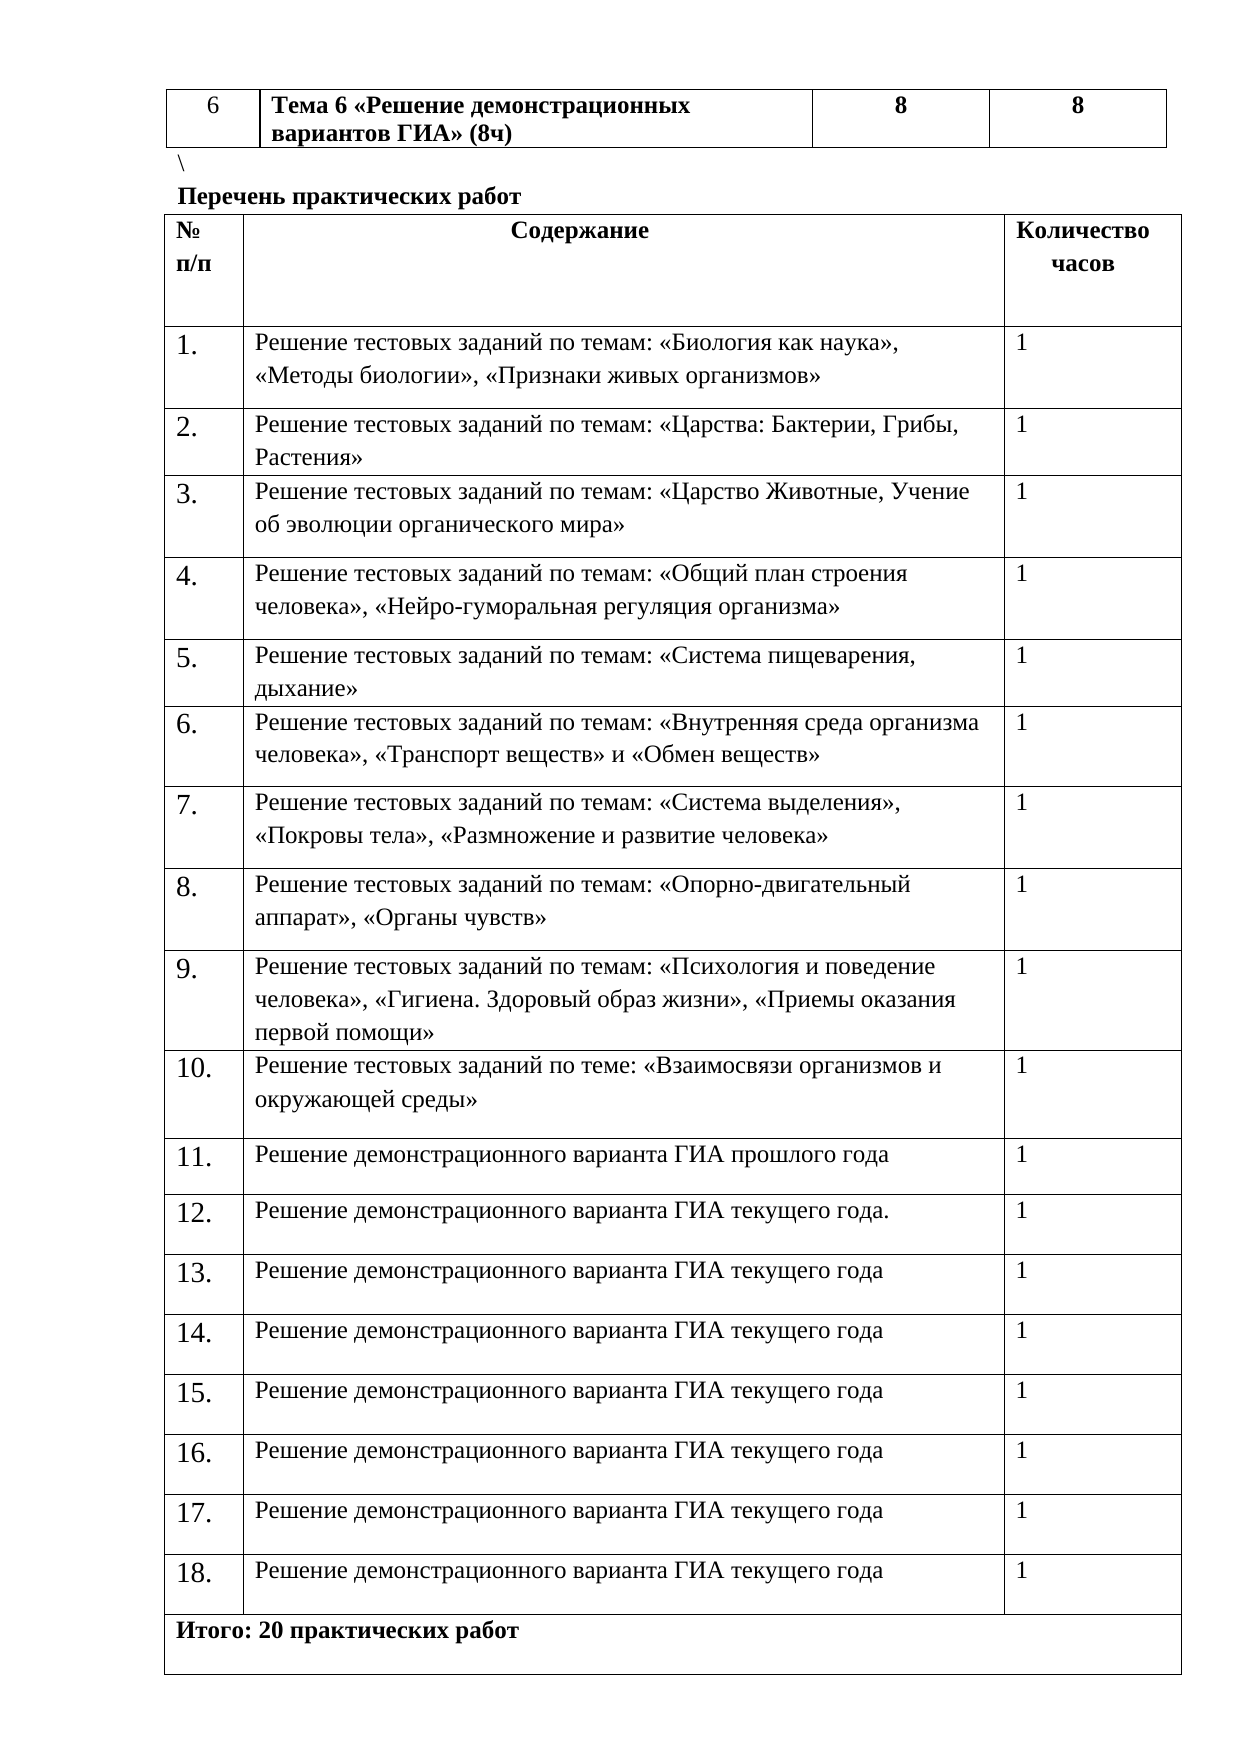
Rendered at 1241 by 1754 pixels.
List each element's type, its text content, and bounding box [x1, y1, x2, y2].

table_cell Решение тестовых заданий по темам: «Царство Животные, Учение об эволюции органического мира» [244, 476, 1004, 557]
table_cell Решение демонстрационного варианта ГИА текущего года [244, 1255, 1004, 1314]
table_cell Решение демонстрационного варианта ГИА прошлого года [244, 1139, 1004, 1194]
table_cell 1 [1005, 327, 1181, 408]
table_cell [165, 1051, 243, 1138]
table_cell Решение демонстрационного варианта ГИА текущего года [244, 1555, 1004, 1614]
table_cell [165, 707, 243, 786]
table_cell Решение тестовых заданий по темам: «Психология и поведение человека», «Гигиена. Здоровый образ жизни», «Приемы оказания первой помощи» [244, 951, 1004, 1049]
table_cell [165, 327, 243, 408]
table_cell Решение тестовых заданий по темам: «Система выделения», «Покровы тела», «Размножение и развитие человека» [244, 787, 1004, 868]
table_cell [165, 1435, 243, 1494]
text Перечень практических работ [177, 181, 1063, 210]
table_cell Решение демонстрационного варианта ГИА текущего года [244, 1435, 1004, 1494]
table_cell Решение тестовых заданий по темам: «Внутренняя среда организма человека», «Транспорт веществ» и «Обмен веществ» [244, 707, 1004, 786]
table_header № п/п [165, 215, 243, 326]
table_cell 1 [1005, 1375, 1181, 1434]
table_cell Решение тестовых заданий по теме: «Взаимосвязи организмов и окружающей среды» [244, 1051, 1004, 1138]
table_cell [165, 1555, 243, 1614]
table_cell Решение тестовых заданий по темам: «Система пищеварения, дыхание» [244, 640, 1004, 706]
table_cell [165, 787, 243, 868]
text \ [177, 148, 1152, 177]
table_cell Решение демонстрационного варианта ГИА текущего года [244, 1375, 1004, 1434]
table_cell [165, 1139, 243, 1194]
table_cell 8 [813, 90, 989, 147]
table_cell [165, 869, 243, 950]
table_cell [165, 951, 243, 1049]
table_cell Решение демонстрационного варианта ГИА текущего года [244, 1315, 1004, 1374]
table_cell 8 [990, 90, 1166, 147]
table_cell Тема 6 «Решение демонстрационных вариантов ГИА» (8ч) [261, 90, 812, 147]
table_cell [165, 1315, 243, 1374]
table_cell 1 [1005, 1495, 1181, 1554]
table_cell 1 [1005, 1255, 1181, 1314]
table_cell [165, 1255, 243, 1314]
table_cell 1 [1005, 1435, 1181, 1494]
table_cell 1 [1005, 869, 1181, 950]
table_cell [165, 1495, 243, 1554]
table_cell 1 [1005, 558, 1181, 639]
table_cell 1 [1005, 1315, 1181, 1374]
table_cell 1 [1005, 409, 1181, 475]
table_cell Решение демонстрационного варианта ГИА текущего года. [244, 1195, 1004, 1254]
table_cell 6 [167, 90, 259, 147]
table_cell [165, 1195, 243, 1254]
table_cell 1 [1005, 1051, 1181, 1138]
table_cell [165, 476, 243, 557]
table_cell 1 [1005, 1139, 1181, 1194]
table_cell 1 [1005, 476, 1181, 557]
table_cell [165, 640, 243, 706]
table_cell 1 [1005, 951, 1181, 1049]
table_cell 1 [1005, 640, 1181, 706]
table_header Количество часов [1005, 215, 1181, 326]
table_cell [165, 1375, 243, 1434]
table_cell 1 [1005, 1555, 1181, 1614]
table_header Содержание [244, 215, 1004, 326]
table_cell [165, 409, 243, 475]
table_cell Решение тестовых заданий по темам: «Опорно-двигательный аппарат», «Органы чувств» [244, 869, 1004, 950]
table_cell Решение демонстрационного варианта ГИА текущего года [244, 1495, 1004, 1554]
table_cell 1 [1005, 707, 1181, 786]
table_cell 1 [1005, 1195, 1181, 1254]
table_cell [165, 558, 243, 639]
table_cell 1 [1005, 787, 1181, 868]
table_cell Решение тестовых заданий по темам: «Общий план строения человека», «Нейро-гуморальная регуляция организма» [244, 558, 1004, 639]
table_cell Решение тестовых заданий по темам: «Царства: Бактерии, Грибы, Растения» [244, 409, 1004, 475]
table_cell Решение тестовых заданий по темам: «Биология как наука», «Методы биологии», «Признаки живых организмов» [244, 327, 1004, 408]
table_cell Итого: 20 практических работ [165, 1615, 1181, 1673]
